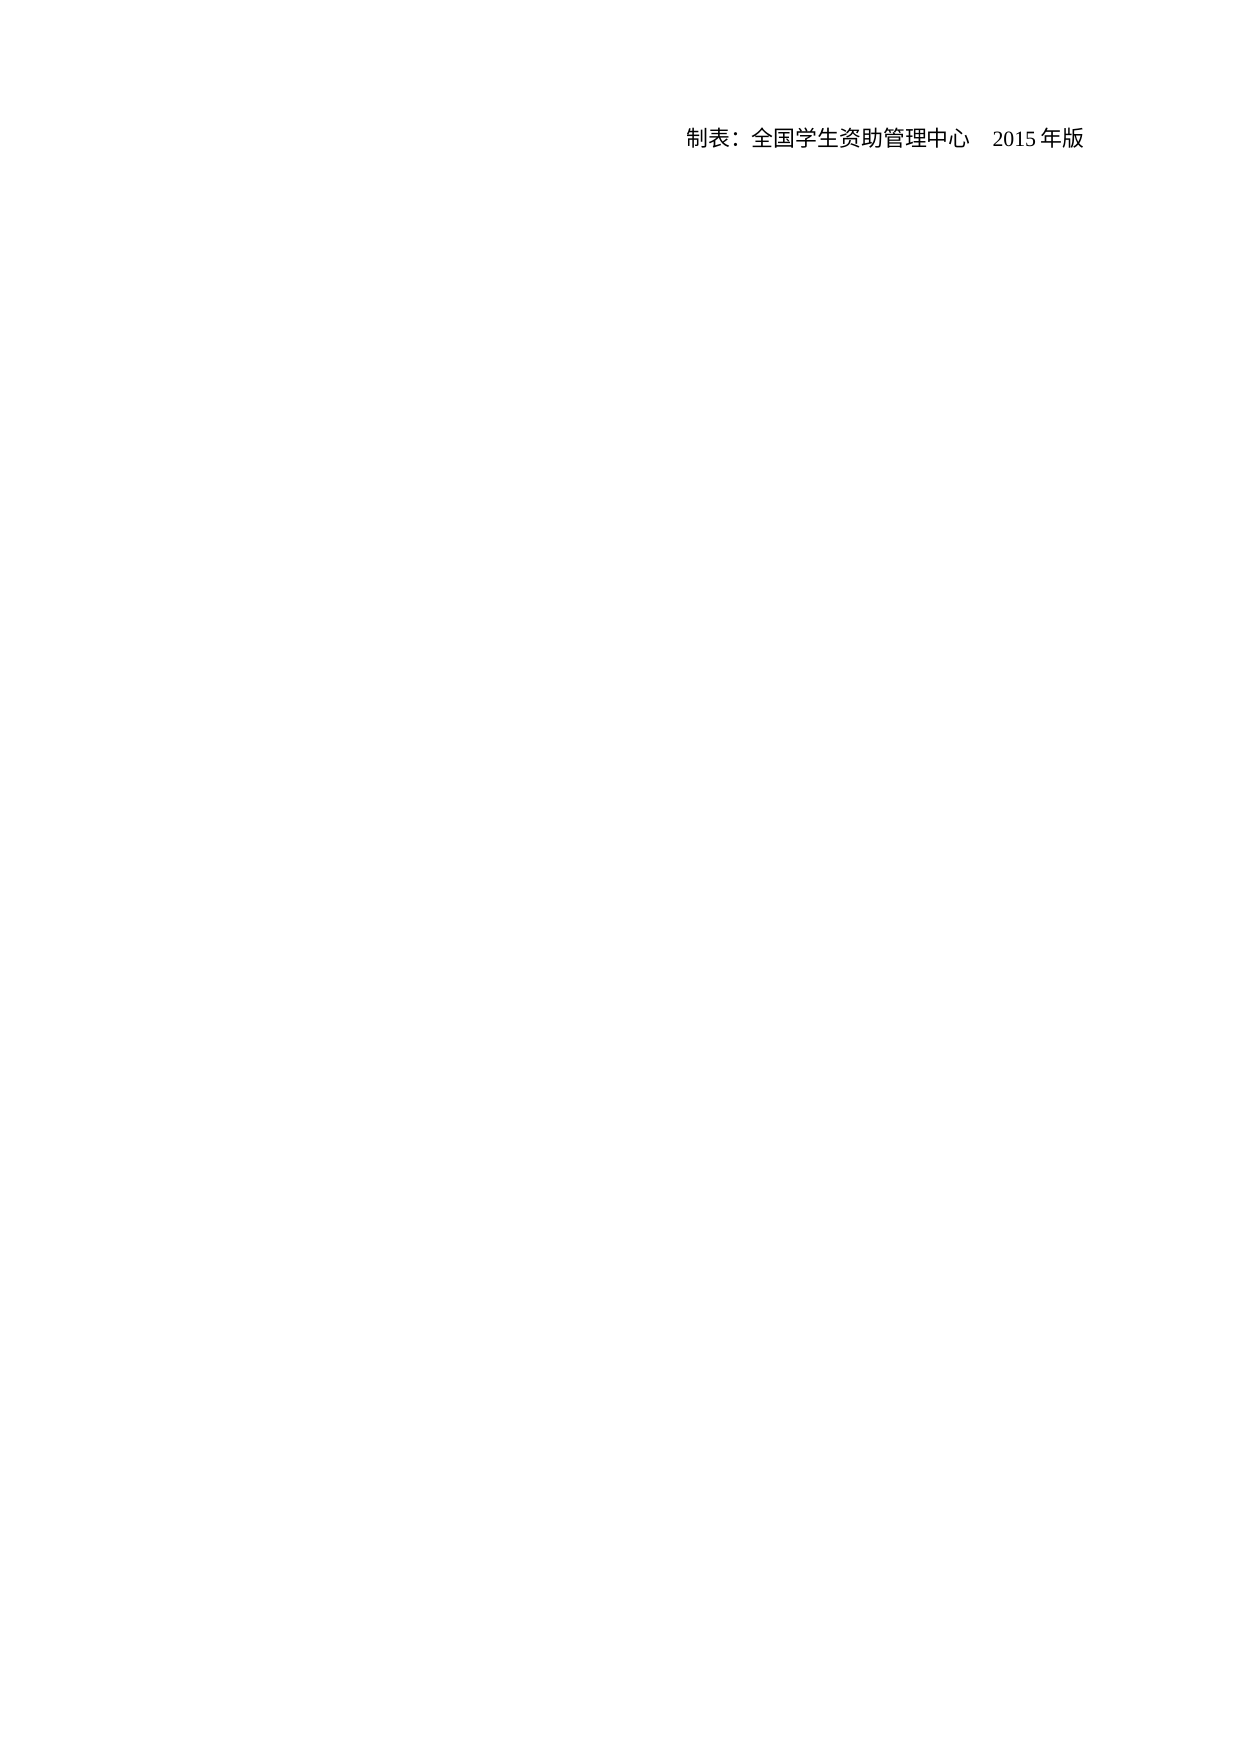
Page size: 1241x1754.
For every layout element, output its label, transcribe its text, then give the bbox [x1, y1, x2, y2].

text 制表：全国学生资助管理中心 2015年版 [106, 120, 1134, 153]
